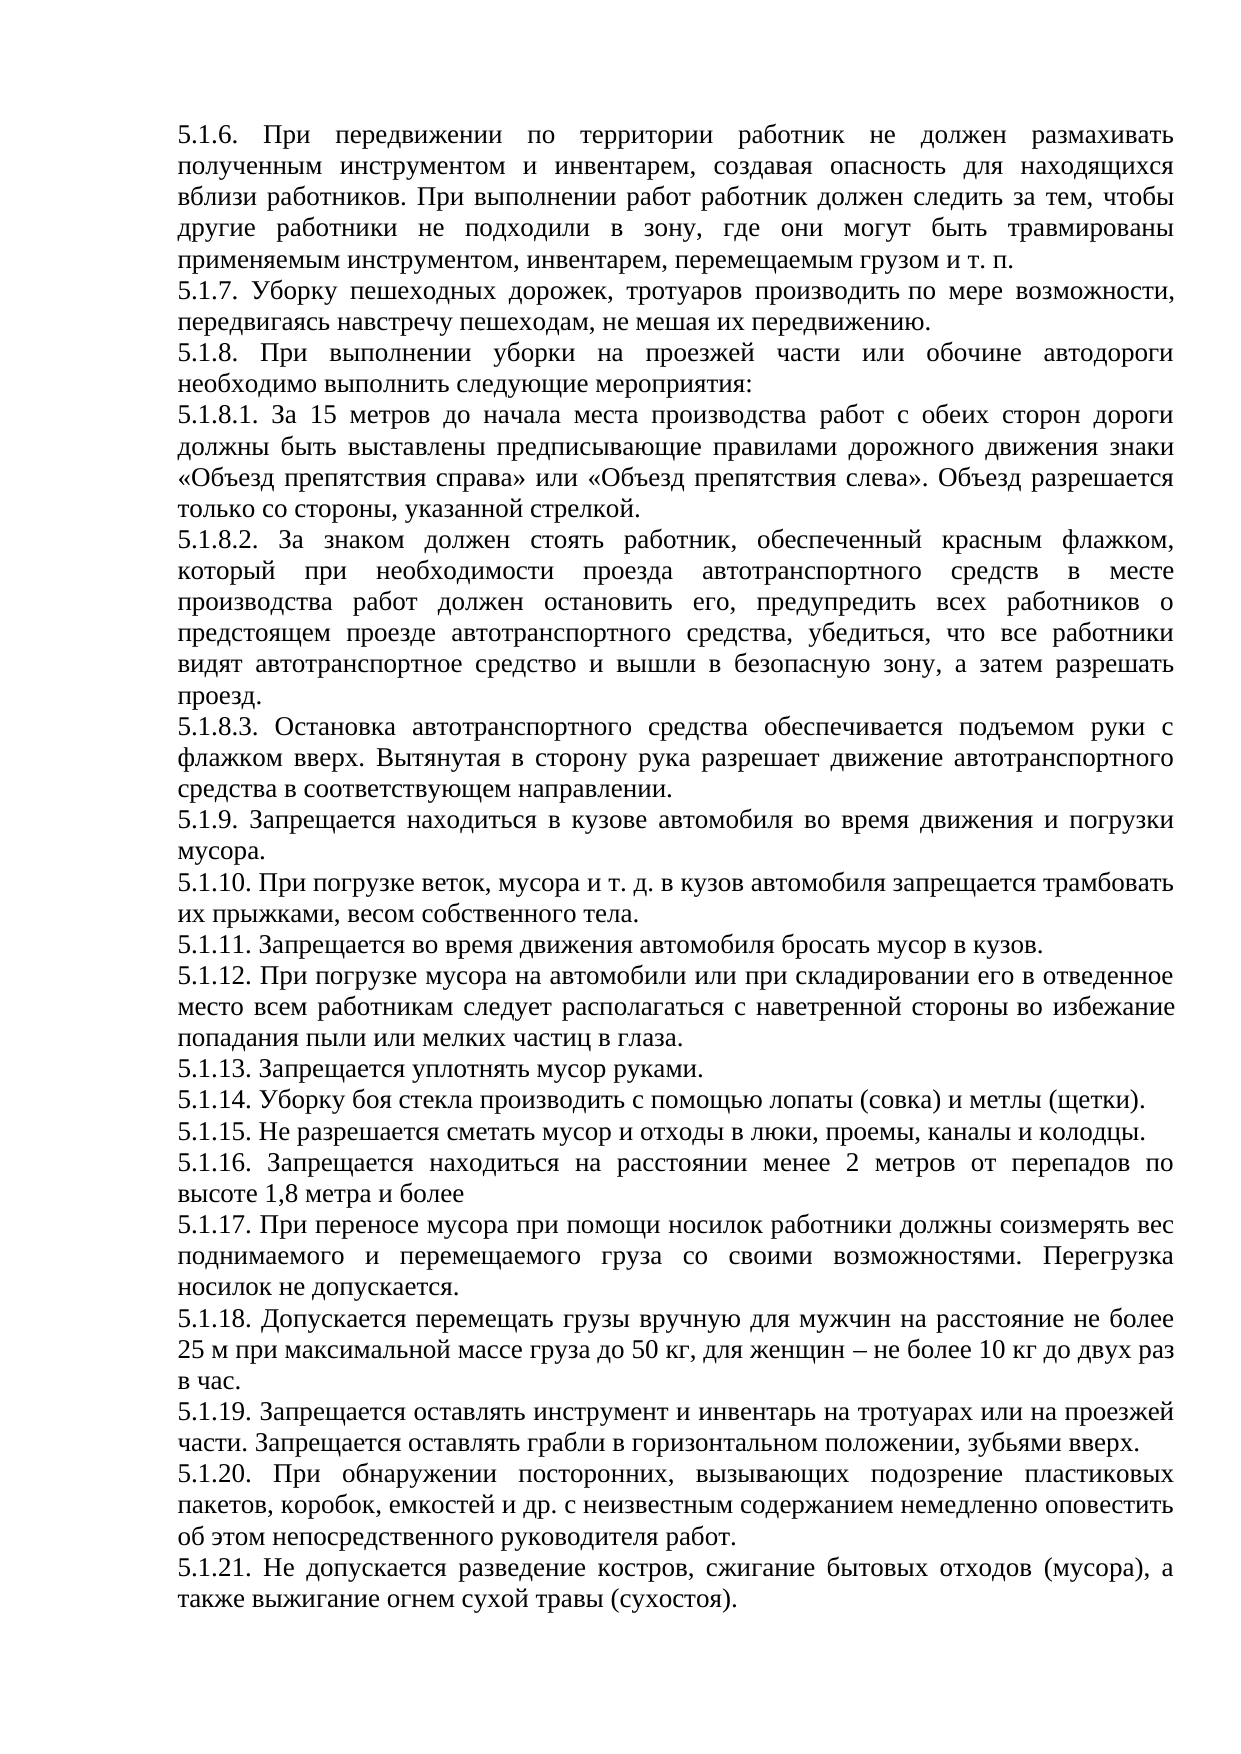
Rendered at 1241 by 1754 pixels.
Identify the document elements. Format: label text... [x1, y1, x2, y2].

text 5.1.8.3. Остановка автотранспортного средства обеспечивается подъемом руки с флажком вверх. Вытянутая в сторону рука разрешает движение автотранспортного средства в соответствующем направлении. [177, 710, 1175, 803]
text 5.1.12. При погрузке мусора на автомобили или при складировании его в отведенное место всем работникам следует располагаться с наветренной стороны во избежание попадания пыли или мелких частиц в глаза. [177, 959, 1175, 1052]
text 5.1.18. Допускается перемещать грузы вручную для мужчин на расстояние не более 25 м при максимальной массе груза до 50 кг, для женщин – не более 10 кг до двух раз в час. [177, 1302, 1175, 1395]
text 5.1.15. Не разрешается сметать мусор и отходы в люки, проемы, каналы и колодцы. [177, 1115, 1175, 1146]
text 5.1.8.2. За знаком должен стоять работник, обеспеченный красным флажком, который при необходимости проезда автотранспортного средств в месте производства работ должен остановить его, предупредить всех работников о предстоящем проезде автотранспортного средства, убедиться, что все работники видят автотранспортное средство и вышли в безопасную зону, а затем разрешать проезд. [177, 523, 1175, 710]
text 5.1.20. При обнаружении посторонних, вызывающих подозрение пластиковых пакетов, коробок, емкостей и др. с неизвестным содержанием немедленно оповестить об этом непосредственного руководителя работ. [177, 1457, 1175, 1551]
text 5.1.17. При переносе мусора при помощи носилок работники должны соизмерять вес поднимаемого и перемещаемого груза со своими возможностями. Перегрузка носилок не допускается. [177, 1208, 1175, 1302]
text 5.1.8. При выполнении уборки на проезжей части или обочине автодороги необходимо выполнить следующие мероприятия: [177, 336, 1175, 398]
text 5.1.7. Уборку пешеходных дорожек, тротуаров производить по мере возможности, передвигаясь навстречу пешеходам, не мешая их передвижению. [177, 274, 1175, 336]
text 5.1.13. Запрещается уплотнять мусор руками. [177, 1052, 1175, 1084]
text 5.1.19. Запрещается оставлять инструмент и инвентарь на тротуарах или на проезжей части. Запрещается оставлять грабли в горизонтальном положении, зубьями вверх. [177, 1395, 1175, 1457]
text 5.1.11. Запрещается во время движения автомобиля бросать мусор в кузов. [177, 928, 1175, 959]
text 5.1.8.1. За 15 метров до начала места производства работ с обеих сторон дороги должны быть выставлены предписывающие правилами дорожного движения знаки «Объезд препятствия справа» или «Объезд препятствия слева». Объезд разрешается только со стороны, указанной стрелкой. [177, 398, 1175, 523]
text 5.1.21. Не допускается разведение костров, сжигание бытовых отходов (мусора), а также выжигание огнем сухой травы (сухостоя). [177, 1551, 1175, 1613]
text 5.1.10. При погрузке веток, мусора и т. д. в кузов автомобиля запрещается трамбовать их прыжками, весом собственного тела. [177, 866, 1175, 928]
text 5.1.16. Запрещается находиться на расстоянии менее 2 метров от перепадов по высоте 1,8 метра и более [177, 1146, 1175, 1208]
text 5.1.6. При передвижении по территории работник не должен размахивать полученным инструментом и инвентарем, создавая опасность для находящихся вблизи работников. При выполнении работ работник должен следить за тем, чтобы другие работники не подходили в зону, где они могут быть травмированы применяемым инструментом, инвентарем, перемещаемым грузом и т. п. [177, 118, 1175, 274]
text 5.1.9. Запрещается находиться в кузове автомобиля во время движения и погрузки мусора. [177, 803, 1175, 866]
text 5.1.14. Уборку боя стекла производить с помощью лопаты (совка) и метлы (щетки). [177, 1084, 1175, 1115]
